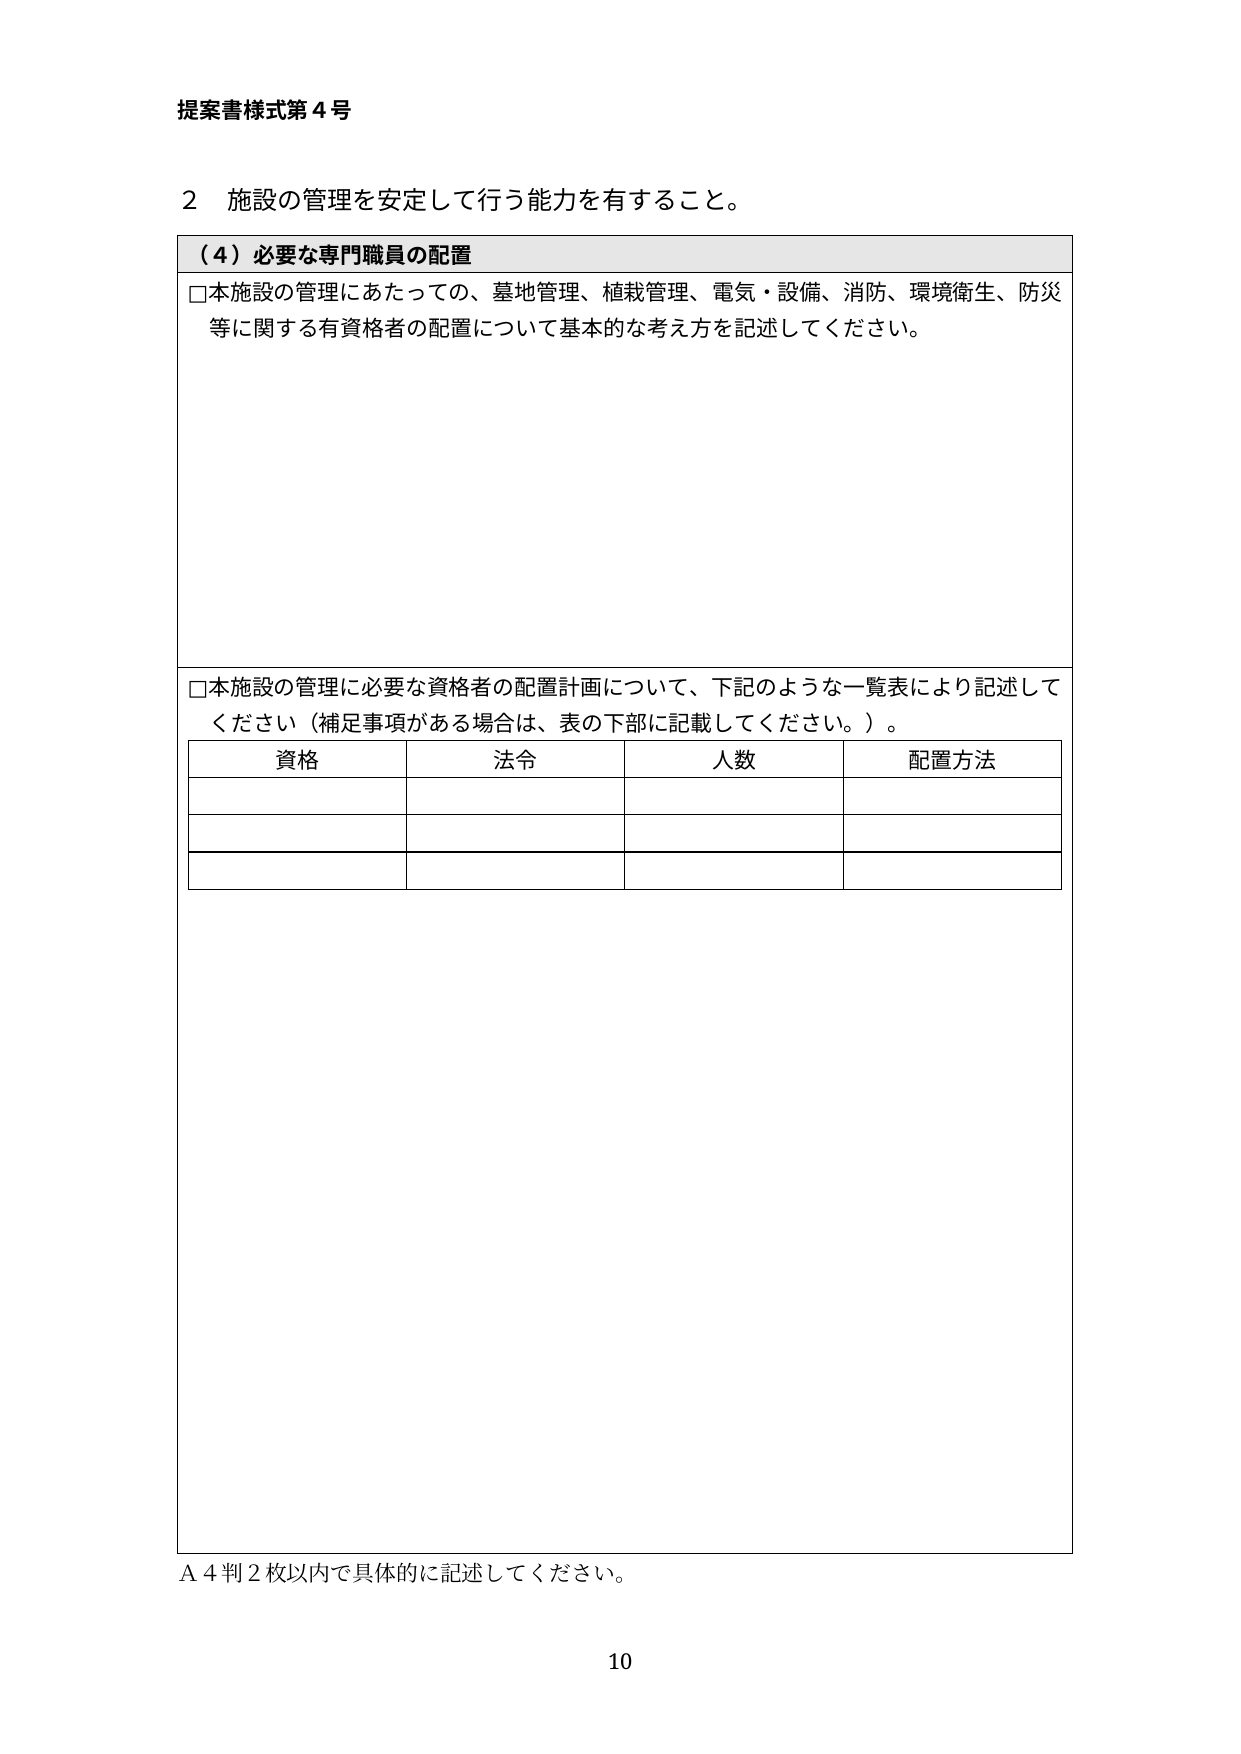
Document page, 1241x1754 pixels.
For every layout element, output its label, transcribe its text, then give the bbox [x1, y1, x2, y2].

table_cell □本施設の管理に必要な資格者の配置計画について、下記のような一覧表により記述してください（補足事項がある場合は、表の下部に記載してください。）。 [178, 668, 1072, 1552]
table_header （４）必要な専門職員の配置 [178, 236, 1072, 272]
text ２ 施設の管理を安定して行う能力を有すること。 [177, 163, 1063, 235]
subtitle 提案書様式第４号 [177, 91, 1063, 127]
text Ａ４判２枚以内で具体的に記述してください。 [177, 1554, 1063, 1589]
table_cell □本施設の管理にあたっての、墓地管理、植栽管理、電気・設備、消防、環境衛生、防災等に関する有資格者の配置について基本的な考え方を記述してください。 [178, 273, 1072, 667]
